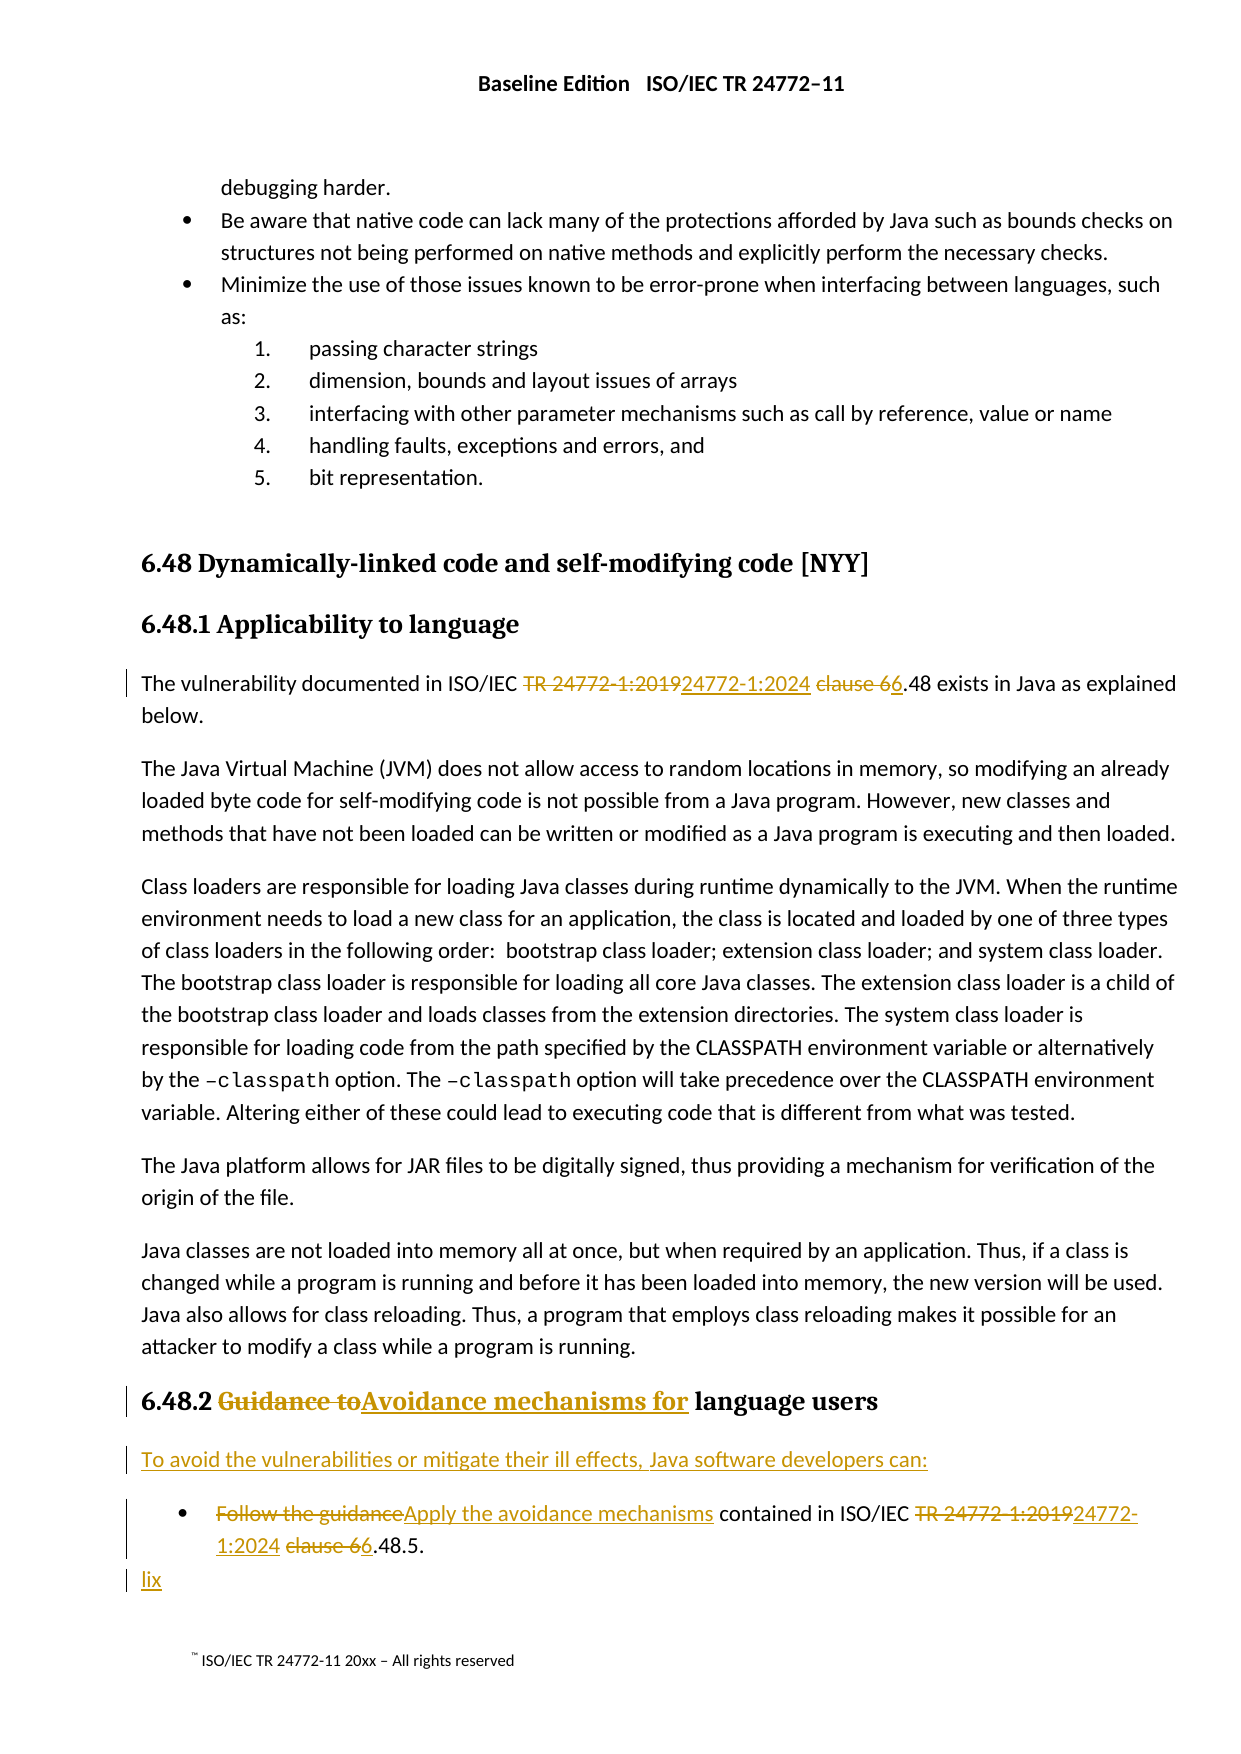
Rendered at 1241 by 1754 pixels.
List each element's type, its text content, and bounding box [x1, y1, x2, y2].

subtitle 6.48.2 language users [141, 1386, 1182, 1417]
text Class loaders are responsible for loading Java classes during runtime dynamically to the JVM. When the runtime environment needs to load a new class for an application, the class is located and loaded by one of three types of class loaders in the following order: bootstrap class loader; extension class loader; and system class loader. The bootstrap class loader is responsible for loading all core Java classes. The extension class loader is a child of the bootstrap class loader and loads classes from the extension directories. The system class loader is responsible for loading code from the path specified by the CLASSPATH environment variable or alternatively by the –classpath option. The –classpath option will take precedence over the CLASSPATH environment variable. Altering either of these could lead to executing code that is different from what was tested. [141, 872, 1182, 1126]
text Java classes are not loaded into memory all at once, but when required by an application. Thus, if a class is changed while a program is running and before it has been loaded into memory, the new version will be used. Java also allows for class reloading. Thus, a program that employs class reloading makes it possible for an attacker to modify a class while a program is running. [141, 1236, 1182, 1361]
subtitle 6.48 Dynamically-linked code and self-modifying code [NYY] [141, 548, 1182, 579]
list Be aware that native code can lack many of the protections afforded by Java such as bounds checks on structures not being performed on native methods and explicitly perform the necessary checks. [183, 206, 1182, 266]
list dimension, bounds and layout issues of arrays [253, 367, 1182, 395]
list passing character strings [253, 334, 1182, 362]
list foreign function interfaces can be error prone and lack transparency making debugging harder. [183, 173, 1182, 202]
list interfacing with other parameter mechanisms such as call by reference, value or name [253, 399, 1182, 427]
text The vulnerability documented in ISO/IEC .48 exists in Java as explained below. [141, 669, 1182, 729]
list Minimize the use of those issues known to be error-prone when interfacing between languages, such as: [183, 270, 1182, 330]
subtitle 6.48.1 Applicability to language [141, 609, 1182, 640]
text The Java Virtual Machine (JVM) does not allow access to random locations in memory, so modifying an already loaded byte code for self-modifying code is not possible from a Java program. However, new classes and methods that have not been loaded can be written or modified as a Java program is executing and then loaded. [141, 754, 1182, 847]
list handling faults, exceptions and errors, and [253, 431, 1182, 459]
list bit representation. [253, 463, 1182, 491]
list contained in ISO/IEC .48.5. [178, 1499, 1182, 1559]
text The Java platform allows for JAR files to be digitally signed, thus providing a mechanism for verification of the origin of the file. [141, 1151, 1182, 1211]
